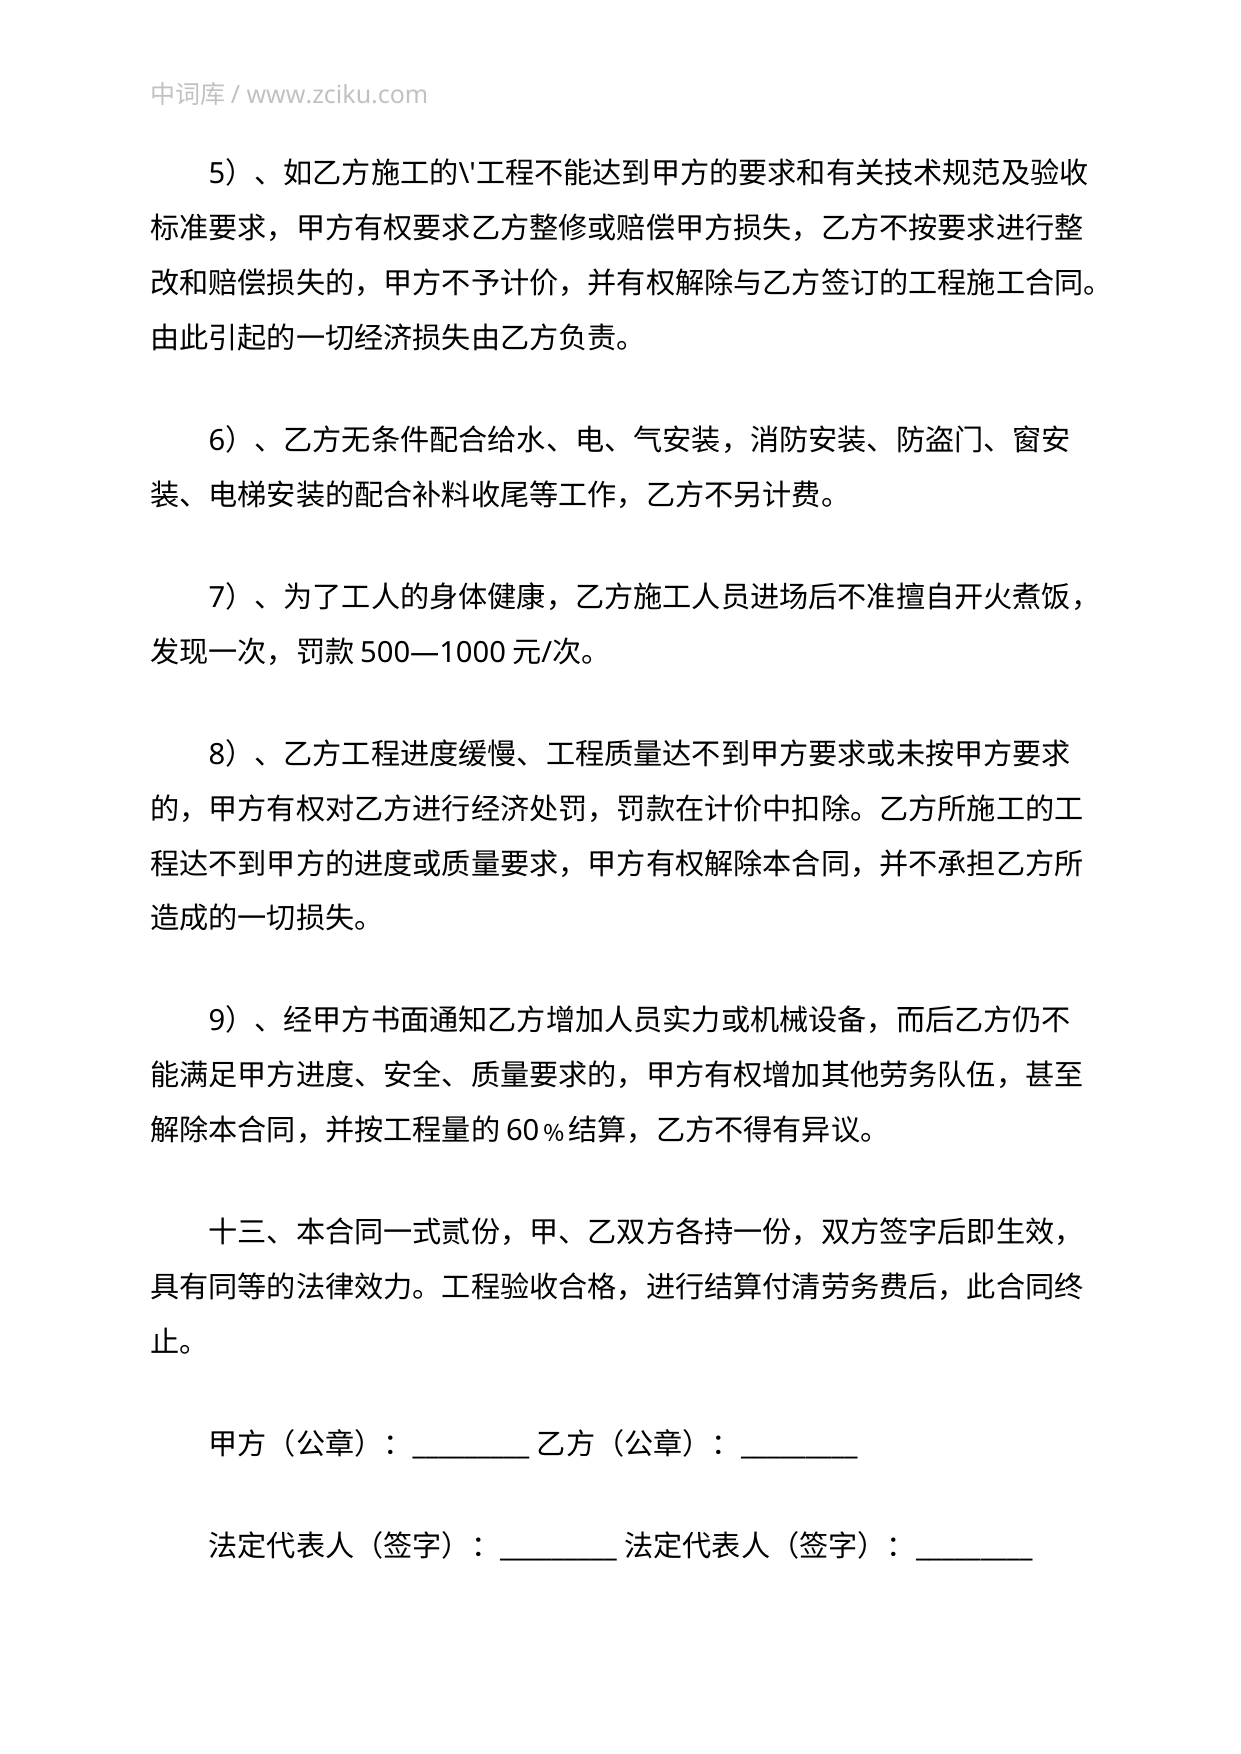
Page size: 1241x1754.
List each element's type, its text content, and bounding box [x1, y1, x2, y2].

text 十三、本合同一式贰份，甲、乙双方各持一份，双方签字后即生效，具有同等的法律效力。工程验收合格，进行结算付清劳务费后，此合同终止。 [150, 1209, 1090, 1361]
text 8）、乙方工程进度缓慢、工程质量达不到甲方要求或未按甲方要求的，甲方有权对乙方进行经济处罚，罚款在计价中扣除。乙方所施工的工程达不到甲方的进度或质量要求，甲方有权解除本合同，并不承担乙方所造成的一切损失。 [150, 730, 1090, 937]
text 5）、如乙方施工的\'工程不能达到甲方的要求和有关技术规范及验收标准要求，甲方有权要求乙方整修或赔偿甲方损失，乙方不按要求进行整改和赔偿损失的，甲方不予计价，并有权解除与乙方签订的工程施工合同。由此引起的一切经济损失由乙方负责。 [150, 150, 1090, 357]
text 6）、乙方无条件配合给水、电、气安装，消防安装、防盗门、窗安装、电梯安装的配合补料收尾等工作，乙方不另计费。 [150, 417, 1090, 514]
text 甲方（公章）：_________ 乙方（公章）：_________ [150, 1420, 1090, 1463]
text 7）、为了工人的身体健康，乙方施工人员进场后不准擅自开火煮饭，发现一次，罚款500—1000元/次。 [150, 573, 1090, 671]
text 法定代表人（签字）：_________ 法定代表人（签字）：_________ [150, 1522, 1090, 1565]
text 9）、经甲方书面通知乙方增加人员实力或机械设备，而后乙方仍不能满足甲方进度、安全、质量要求的，甲方有权增加其他劳务队伍，甚至解除本合同，并按工程量的60﹪结算，乙方不得有异议。 [150, 997, 1090, 1149]
